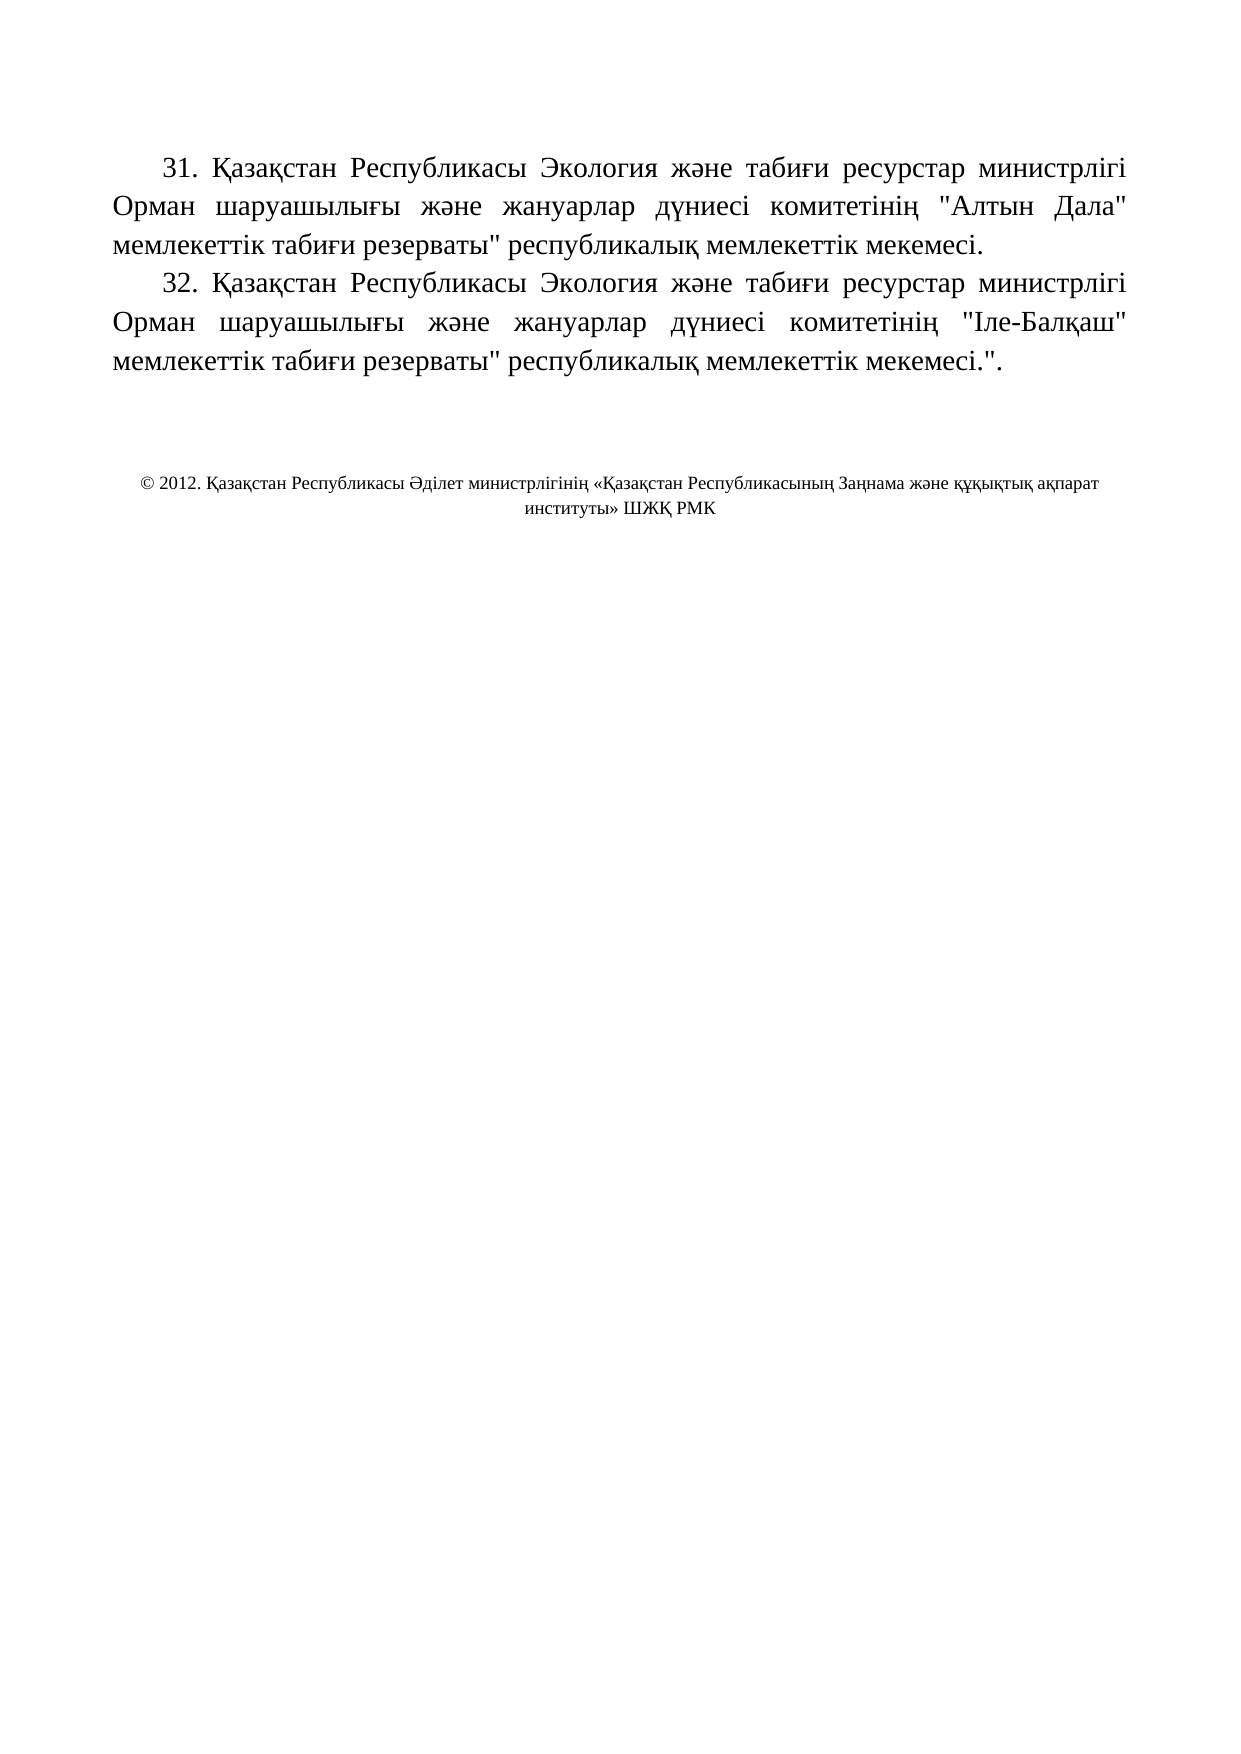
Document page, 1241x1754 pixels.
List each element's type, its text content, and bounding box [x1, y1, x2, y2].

text 31. Қазақстан Республикасы Экология және табиғи ресурстар министрлігі Орман шаруашылығы және жануарлар дүниесі комитетінің "Алтын Дала" мемлекеттік табиғи резерваты" республикалық мемлекеттік мекемесі. [112, 150, 1128, 261]
text © 2012. Қазақстан Республикасы Әділет министрлігінің «Қазақстан Республикасының Заңнама және құқықтық ақпарат институты» ШЖҚ РМК [112, 472, 1128, 518]
text 32. Қазақстан Республикасы Экология және табиғи ресурстар министрлігі Орман шаруашылығы және жануарлар дүниесі комитетінің "Іле-Балқаш" мемлекеттік табиғи резерваты" республикалық мемлекеттік мекемесі.". [112, 266, 1128, 376]
